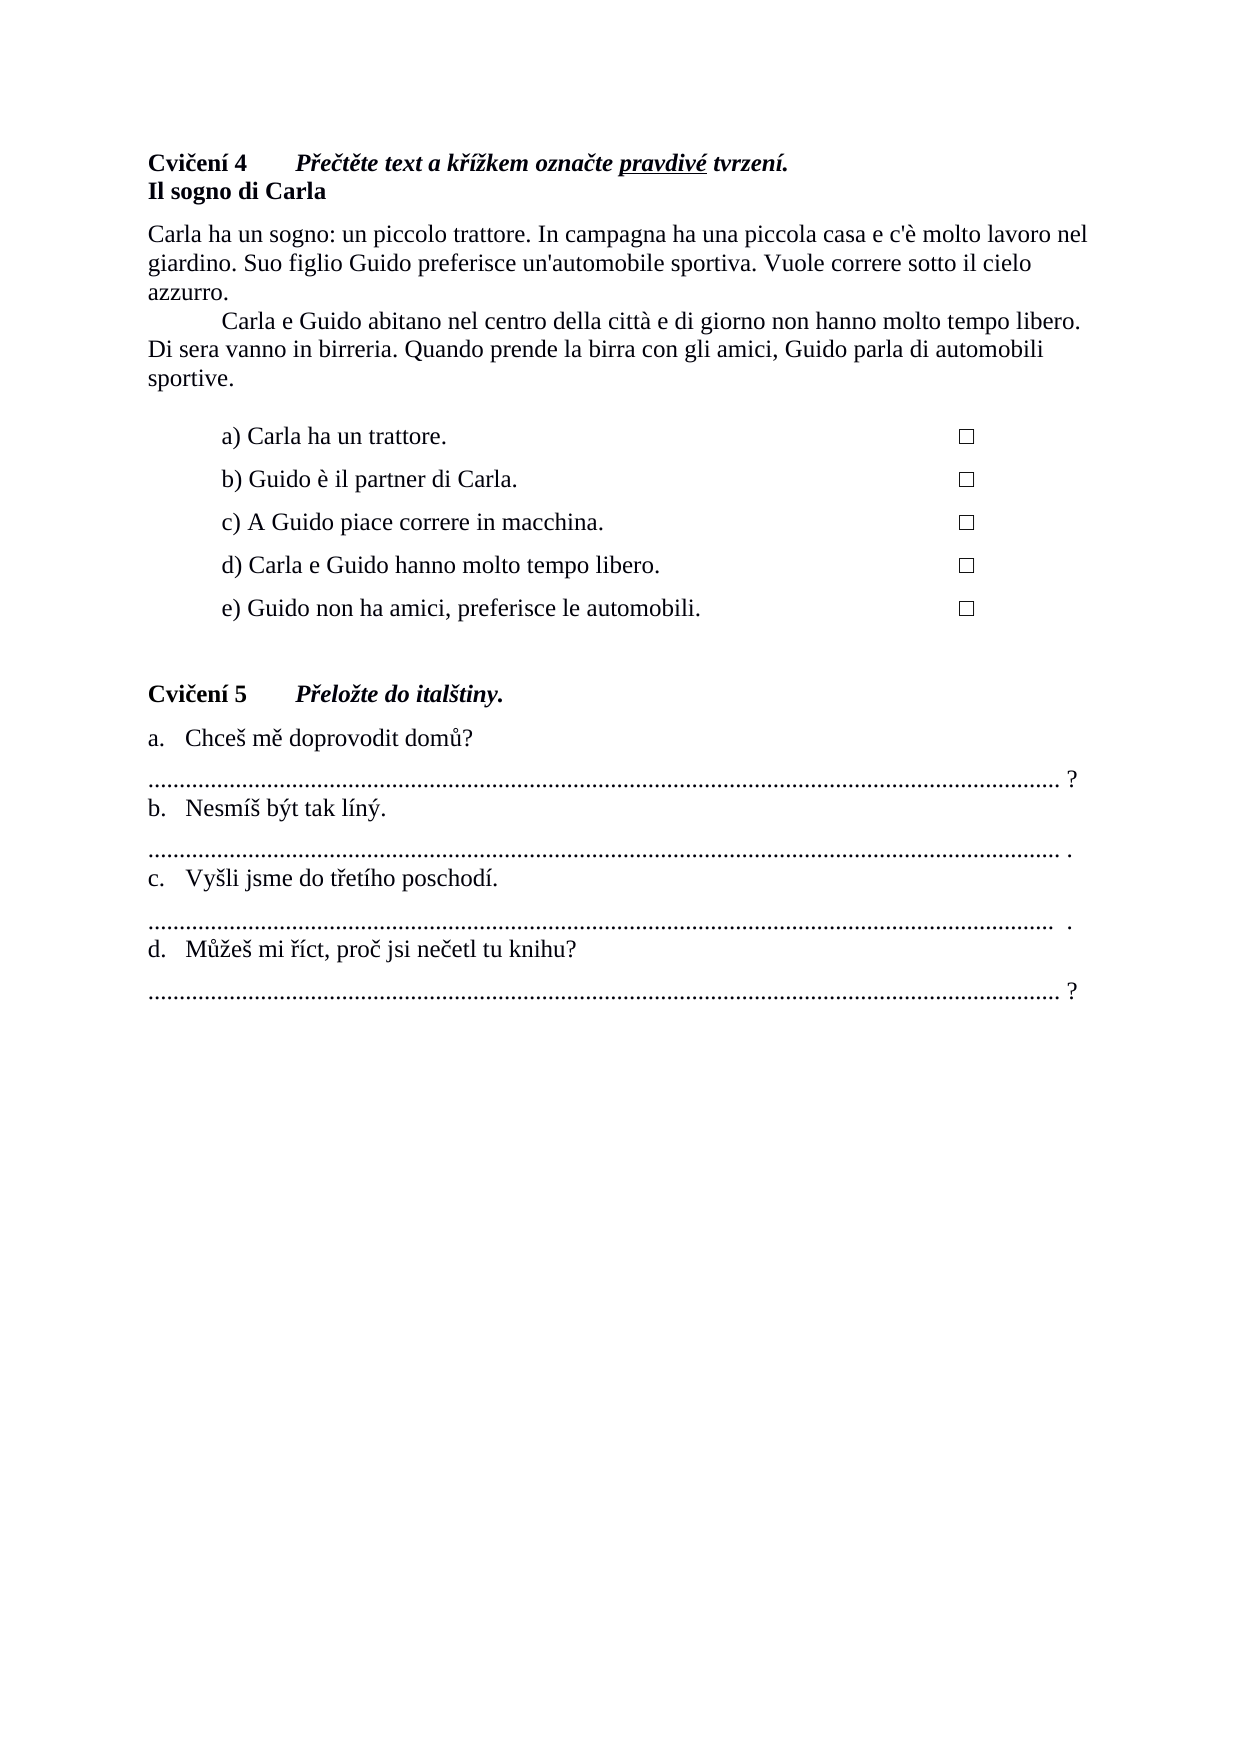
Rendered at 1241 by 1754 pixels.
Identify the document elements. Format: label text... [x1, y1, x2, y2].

text b) Guido è il partner di Carla. □ [148, 464, 1093, 493]
text Il sogno di Carla [148, 176, 1093, 205]
text ................................................................................................................................................. . [148, 906, 1093, 934]
list Vyšli jsme do třetího poschodí. [148, 863, 1093, 891]
text .................................................................................................................................................. ? [148, 976, 1093, 1004]
text d) Carla e Guido hanno molto tempo libero. □ [148, 550, 1093, 579]
text a) Carla ha un trattore. □ [148, 421, 1093, 449]
text Cvičení 4 Přečtěte text a křížkem označte pravdivé tvrzení. [148, 148, 1093, 176]
text Cvičení 5 Přeložte do italštiny. [148, 679, 1093, 708]
list Chceš mě doprovodit domů? [148, 723, 1093, 751]
list Můžeš mi říct, proč jsi nečetl tu knihu? [148, 934, 1093, 963]
text Carla ha un sogno: un piccolo trattore. In campagna ha una piccola casa e c'è molto lavoro nel giardino. Suo figlio Guido preferisce un'automobile sportiva. Vuole correre sotto il cielo azzurro. [148, 219, 1093, 306]
text c) A Guido piace correre in macchina. □ [148, 507, 1093, 536]
text Carla e Guido abitano nel centro della città e di giorno non hanno molto tempo libero. Di sera vanno in birreria. Quando prende la birra con gli amici, Guido parla di automobili sportive. [148, 306, 1093, 392]
list Nesmíš být tak líný. [148, 793, 1093, 821]
text .................................................................................................................................................. . [148, 834, 1093, 863]
text e) Guido non ha amici, preferisce le automobili. □ [148, 593, 1093, 622]
text .................................................................................................................................................. ? [148, 764, 1093, 793]
